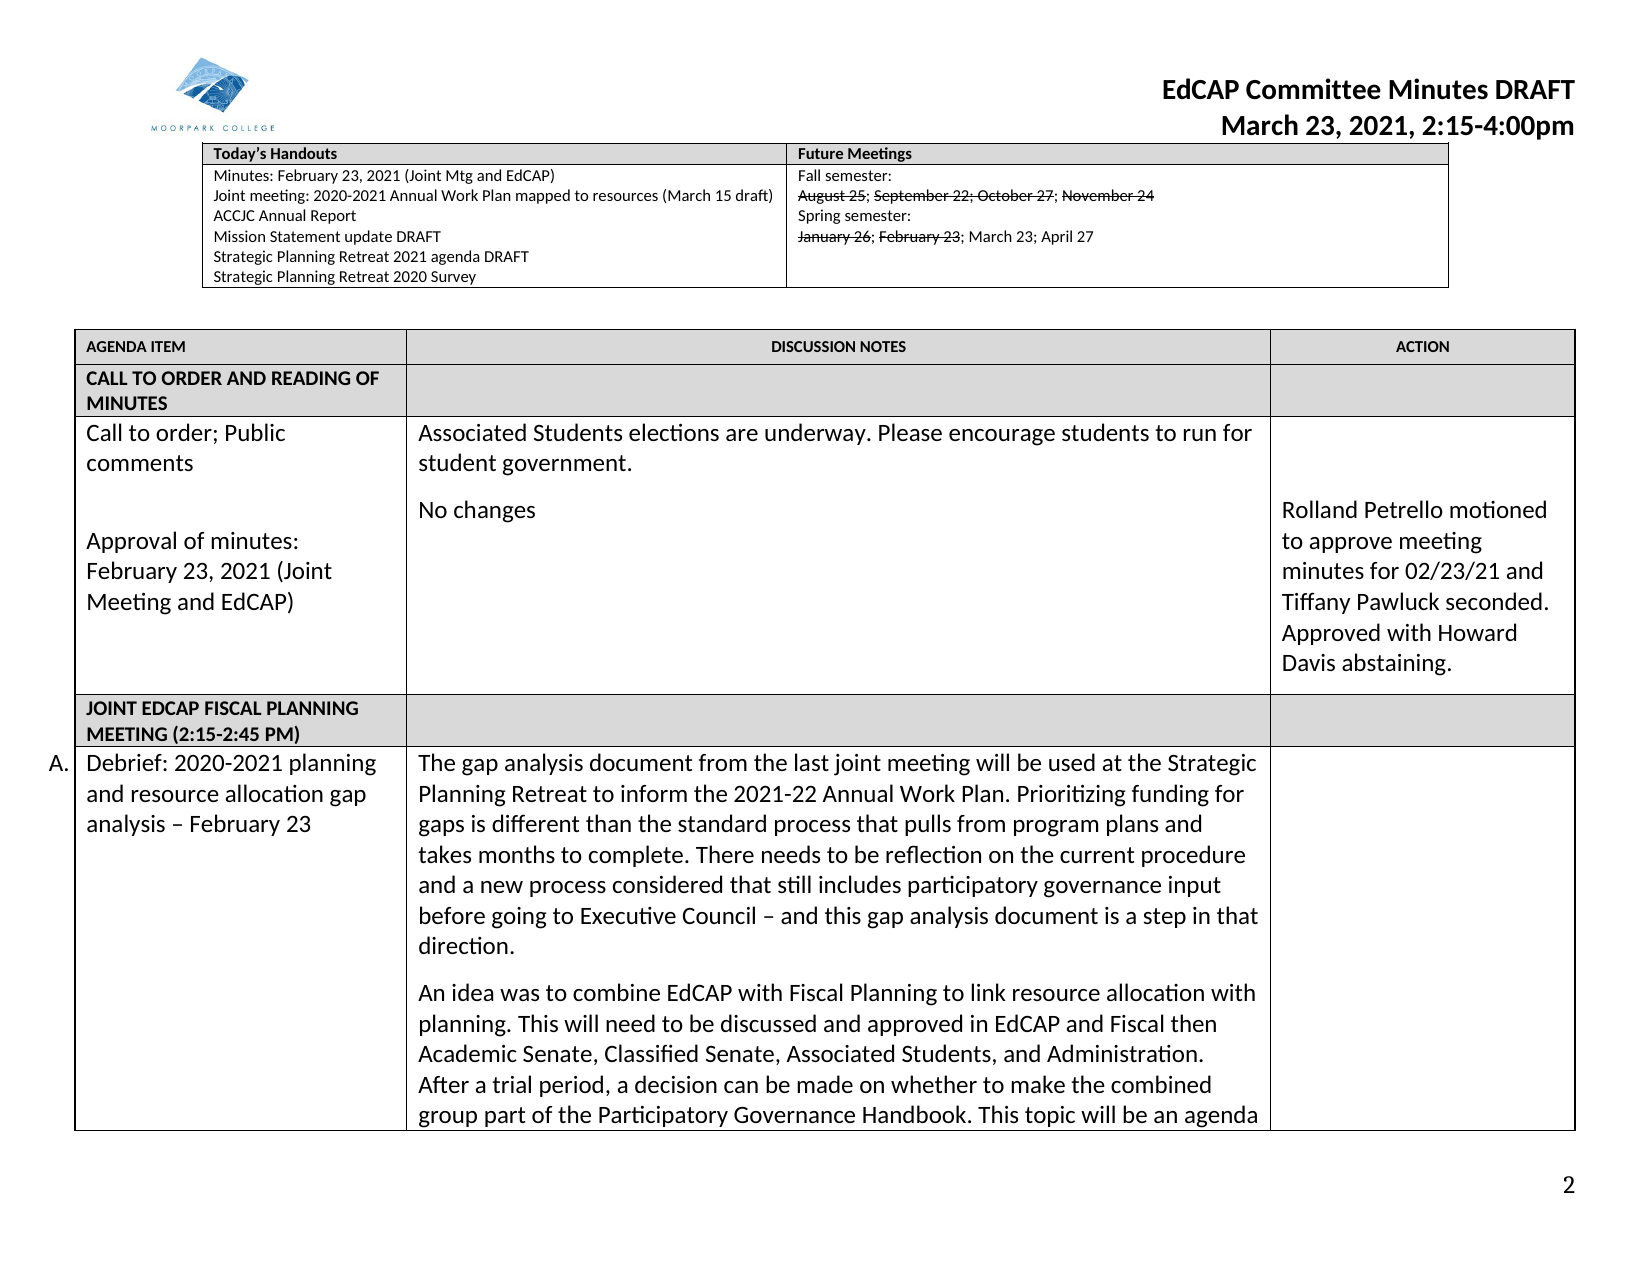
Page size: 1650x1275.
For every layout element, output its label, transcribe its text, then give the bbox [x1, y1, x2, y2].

table_cell [1271, 747, 1574, 1130]
table_cell [407, 695, 1270, 746]
table_cell Rolland Petrello motioned to approve meeting minutes for 02/23/21 and Tiffany Pawluck seconded. Approved with Howard Davis abstaining. [1271, 417, 1574, 694]
table_header ACTION [1271, 330, 1574, 364]
table_cell Minutes: February 23, 2021 (Joint Mtg and EdCAP) Joint meeting: 2020-2021 Annual Work Plan mapped to resources (March 15 draft) ACCJC Annual Report Mission Statement update DRAFT Strategic Planning Retreat 2021 agenda DRAFT Strategic Planning Retreat 2020 Survey [203, 165, 786, 287]
picture [150, 56, 275, 134]
table_header Future Meetings [787, 144, 1448, 164]
table_cell Fall semester: August 25; September 22; October 27; November 24 Spring semester: January 26; February 23; March 23; April 27 [787, 165, 1448, 287]
table_cell Associated Students elections are underway. Please encourage students to run for student government. No changes [407, 417, 1270, 694]
table_header AGENDA ITEM [76, 330, 406, 364]
table_cell [407, 365, 1270, 416]
table_header Today’s Handouts [203, 144, 786, 164]
table_header DISCUSSION NOTES [407, 330, 1270, 364]
table_cell CALL TO ORDER AND READING OF MINUTES [76, 365, 406, 416]
table_cell [1271, 365, 1574, 416]
table_cell Call to order; Public comments Approval of minutes: February 23, 2021 (Joint Meeting and EdCAP) [76, 417, 406, 694]
table_cell [1271, 695, 1574, 746]
table_cell Debrief: 2020-2021 planning and resource allocation gap analysis – February 23 [76, 747, 406, 1130]
table_cell JOINT EDCAP FISCAL PLANNING MEETING (2:15-2:45 PM) [76, 695, 406, 746]
